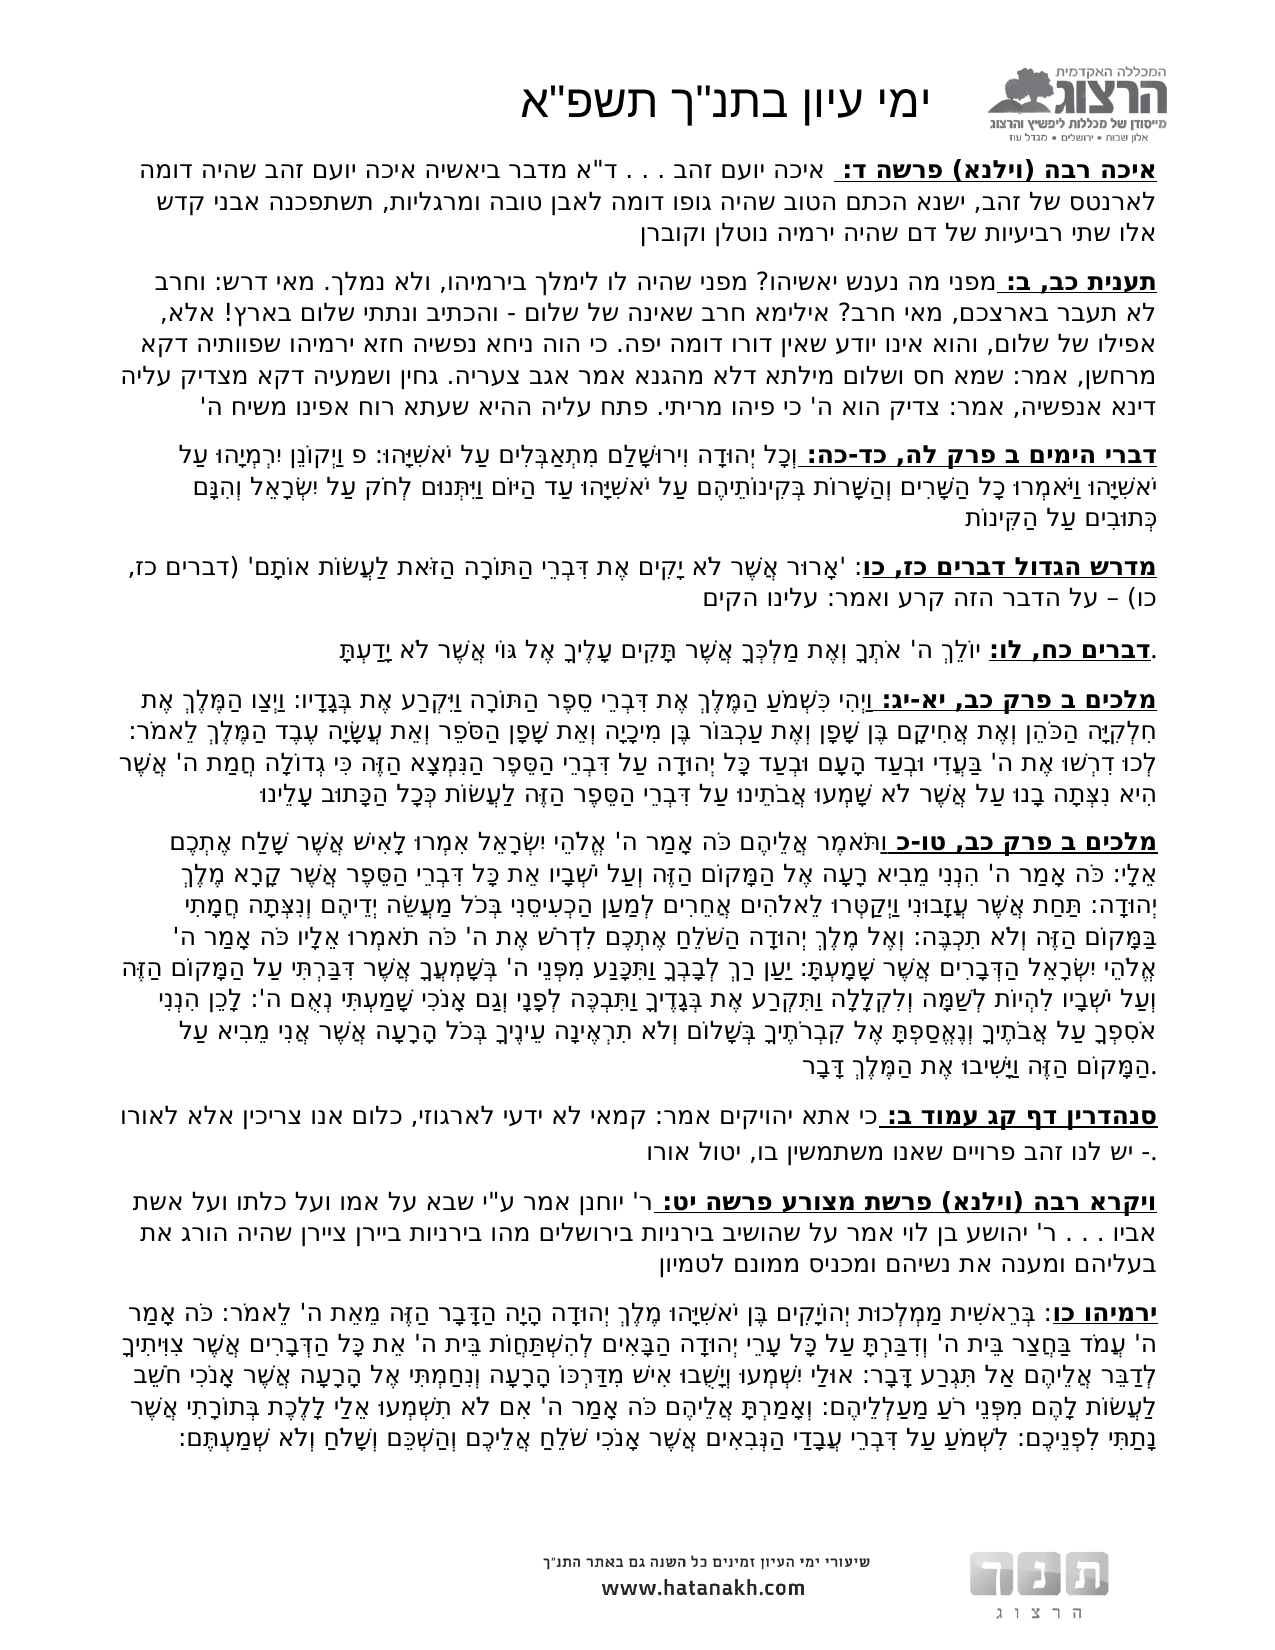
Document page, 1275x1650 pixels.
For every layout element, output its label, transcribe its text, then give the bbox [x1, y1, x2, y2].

text דברים כח, לו: יוֹלֵךְ ה' אֹתְךָ וְאֶת מַלְכְּךָ אֲשֶׁר תָּקִים עָלֶיךָ אֶל גּוֹי אֲשֶׁר לֹא יָדַעְתָּ. [118, 631, 1157, 665]
text ויקרא רבה (וילנא) פרשת מצורע פרשה יט: ר' יוחנן אמר ע"י שבא על אמו ועל כלתו ועל אשת אביו . . . ר' יהושע בן לוי אמר על שהושיב בירניות בירושלים מהו בירניות ביירן ציירן שהיה הורג את בעליהם ומענה את נשיהם ומכניס ממונם לטמיון [118, 1187, 1157, 1279]
text סנהדרין דף קג עמוד ב: כי אתא יהויקים אמר: קמאי לא ידעי לארגוזי, כלום אנו צריכין אלא לאורו - יש לנו זהב פרויים שאנו משתמשין בו, יטול אורו. [118, 1101, 1157, 1167]
picture [256, 1497, 1157, 1643]
text תענית כב, ב: מפני מה נענש יאשיהו? מפני שהיה לו לימלך בירמיהו, ולא נמלך. מאי דרש: וחרב לא תעבר בארצכם, מאי חרב? אילימא חרב שאינה של שלום - והכתיב ונתתי שלום בארץ! אלא, אפילו של שלום, והוא אינו יודע שאין דורו דומה יפה. כי הוה ניחא נפשיה חזא ירמיהו שפוותיה דקא מרחשן, אמר: שמא חס ושלום מילתא דלא מהגנא אמר אגב צעריה. גחין ושמעיה דקא מצדיק עליה דינא אנפשיה, אמר: צדיק הוא ה' כי פיהו מריתי. פתח עליה ההיא שעתא רוח אפינו משיח ה' [118, 267, 1157, 422]
picture [946, 25, 1205, 158]
text דברי הימים ב פרק לה, כד-כה: וְכָל יְהוּדָה וִירוּשָׁלִַם מִתְאַבְּלִים עַל יֹאשִׁיָּהוּ: פ וַיְקוֹנֵן יִרְמְיָהוּ עַל יֹאשִׁיָּהוּ וַיֹּאמְרוּ כָל הַשָּׁרִים וְהַשָּׁרוֹת בְּקִינוֹתֵיהֶם עַל יֹאשִׁיָּהוּ עַד הַיּוֹם וַיִּתְּנוּם לְחֹק עַל יִשְׂרָאֵל וְהִנָּם כְּתוּבִים עַל הַקִּינוֹת [118, 441, 1157, 533]
text מלכים ב פרק כב, יא-יג: וַיְהִי כִּשְׁמֹעַ הַמֶּלֶךְ אֶת דִּבְרֵי סֵפֶר הַתּוֹרָה וַיִּקְרַע אֶת בְּגָדָיו: וַיְצַו הַמֶּלֶךְ אֶת חִלְקִיָּה הַכֹּהֵן וְאֶת אֲחִיקָם בֶּן שָׁפָן וְאֶת עַכְבּוֹר בֶּן מִיכָיָה וְאֵת שָׁפָן הַסֹּפֵר וְאֵת עֲשָׂיָה עֶבֶד הַמֶּלֶךְ לֵאמֹר: לְכוּ דִרְשׁוּ אֶת ה' בַּעֲדִי וּבְעַד הָעָם וּבְעַד כָּל יְהוּדָה עַל דִּבְרֵי הַסֵּפֶר הַנִּמְצָא הַזֶּה כִּי גְדוֹלָה חֲמַת ה' אֲשֶׁר הִיא נִצְּתָה בָנוּ עַל אֲשֶׁר לֹא שָׁמְעוּ אֲבֹתֵינוּ עַל דִּבְרֵי הַסֵּפֶר הַזֶּה לַעֲשׂוֹת כְּכָל הַכָּתוּב עָלֵינוּ [118, 685, 1157, 808]
text מדרש הגדול דברים כז, כו: 'אָרוּר אֲשֶׁר לֹא יָקִים אֶת דִּבְרֵי הַתּוֹרָה הַזֹּאת לַעֲשׂוֹת אוֹתָם' (דברים כז, כו) – על הדבר הזה קרע ואמר: עלינו הקים [118, 552, 1157, 612]
text איכה רבה (וילנא) פרשה ד: איכה יועם זהב . . . ד"א מדבר ביאשיה איכה יועם זהב שהיה דומה לארנטס של זהב, ישנא הכתם הטוב שהיה גופו דומה לאבן טובה ומרגליות, תשתפכנה אבני קדש אלו שתי רביעיות של דם שהיה ירמיה נוטלן וקוברן [118, 156, 1157, 248]
text מלכים ב פרק כב, טו-כ וַתֹּאמֶר אֲלֵיהֶם כֹּה אָמַר ה' אֱלֹהֵי יִשְׂרָאֵל אִמְרוּ לָאִישׁ אֲשֶׁר שָׁלַח אֶתְכֶם אֵלָי: כֹּה אָמַר ה' הִנְנִי מֵבִיא רָעָה אֶל הַמָּקוֹם הַזֶּה וְעַל יֹשְׁבָיו אֵת כָּל דִּבְרֵי הַסֵּפֶר אֲשֶׁר קָרָא מֶלֶךְ יְהוּדָה: תַּחַת אֲשֶׁר עֲזָבוּנִי וַיְקַטְּרוּ לֵאלֹהִים אֲחֵרִים לְמַעַן הַכְעִיסֵנִי בְּכֹל מַעֲשֵׂה יְדֵיהֶם וְנִצְּתָה חֲמָתִי בַּמָּקוֹם הַזֶּה וְלֹא תִכְבֶּה: וְאֶל מֶלֶךְ יְהוּדָה הַשֹּׁלֵחַ אֶתְכֶם לִדְרֹשׁ אֶת ה' כֹּה תֹאמְרוּ אֵלָיו כֹּה אָמַר ה' אֱלֹהֵי יִשְׂרָאֵל הַדְּבָרִים אֲשֶׁר שָׁמָעְתָּ: יַעַן רַךְ לְבָבְךָ וַתִּכָּנַע מִפְּנֵי ה' בְּשָׁמְעֲךָ אֲשֶׁר דִּבַּרְתִּי עַל הַמָּקוֹם הַזֶּה וְעַל יֹשְׁבָיו לִהְיוֹת לְשַׁמָּה וְלִקְלָלָה וַתִּקְרַע אֶת בְּגָדֶיךָ וַתִּבְכֶּה לְפָנָי וְגַם אָנֹכִי שָׁמַעְתִּי נְאֻם ה': לָכֵן הִנְנִי אֹסִפְךָ עַל אֲבֹתֶיךָ וְנֶאֱסַפְתָּ אֶל קִבְרֹתֶיךָ בְּשָׁלוֹם וְלֹא תִרְאֶינָה עֵינֶיךָ בְּכֹל הָרָעָה אֲשֶׁר אֲנִי מֵבִיא עַל הַמָּקוֹם הַזֶּה וַיָּשִׁיבוּ אֶת הַמֶּלֶךְ דָּבָר. [118, 827, 1157, 1082]
